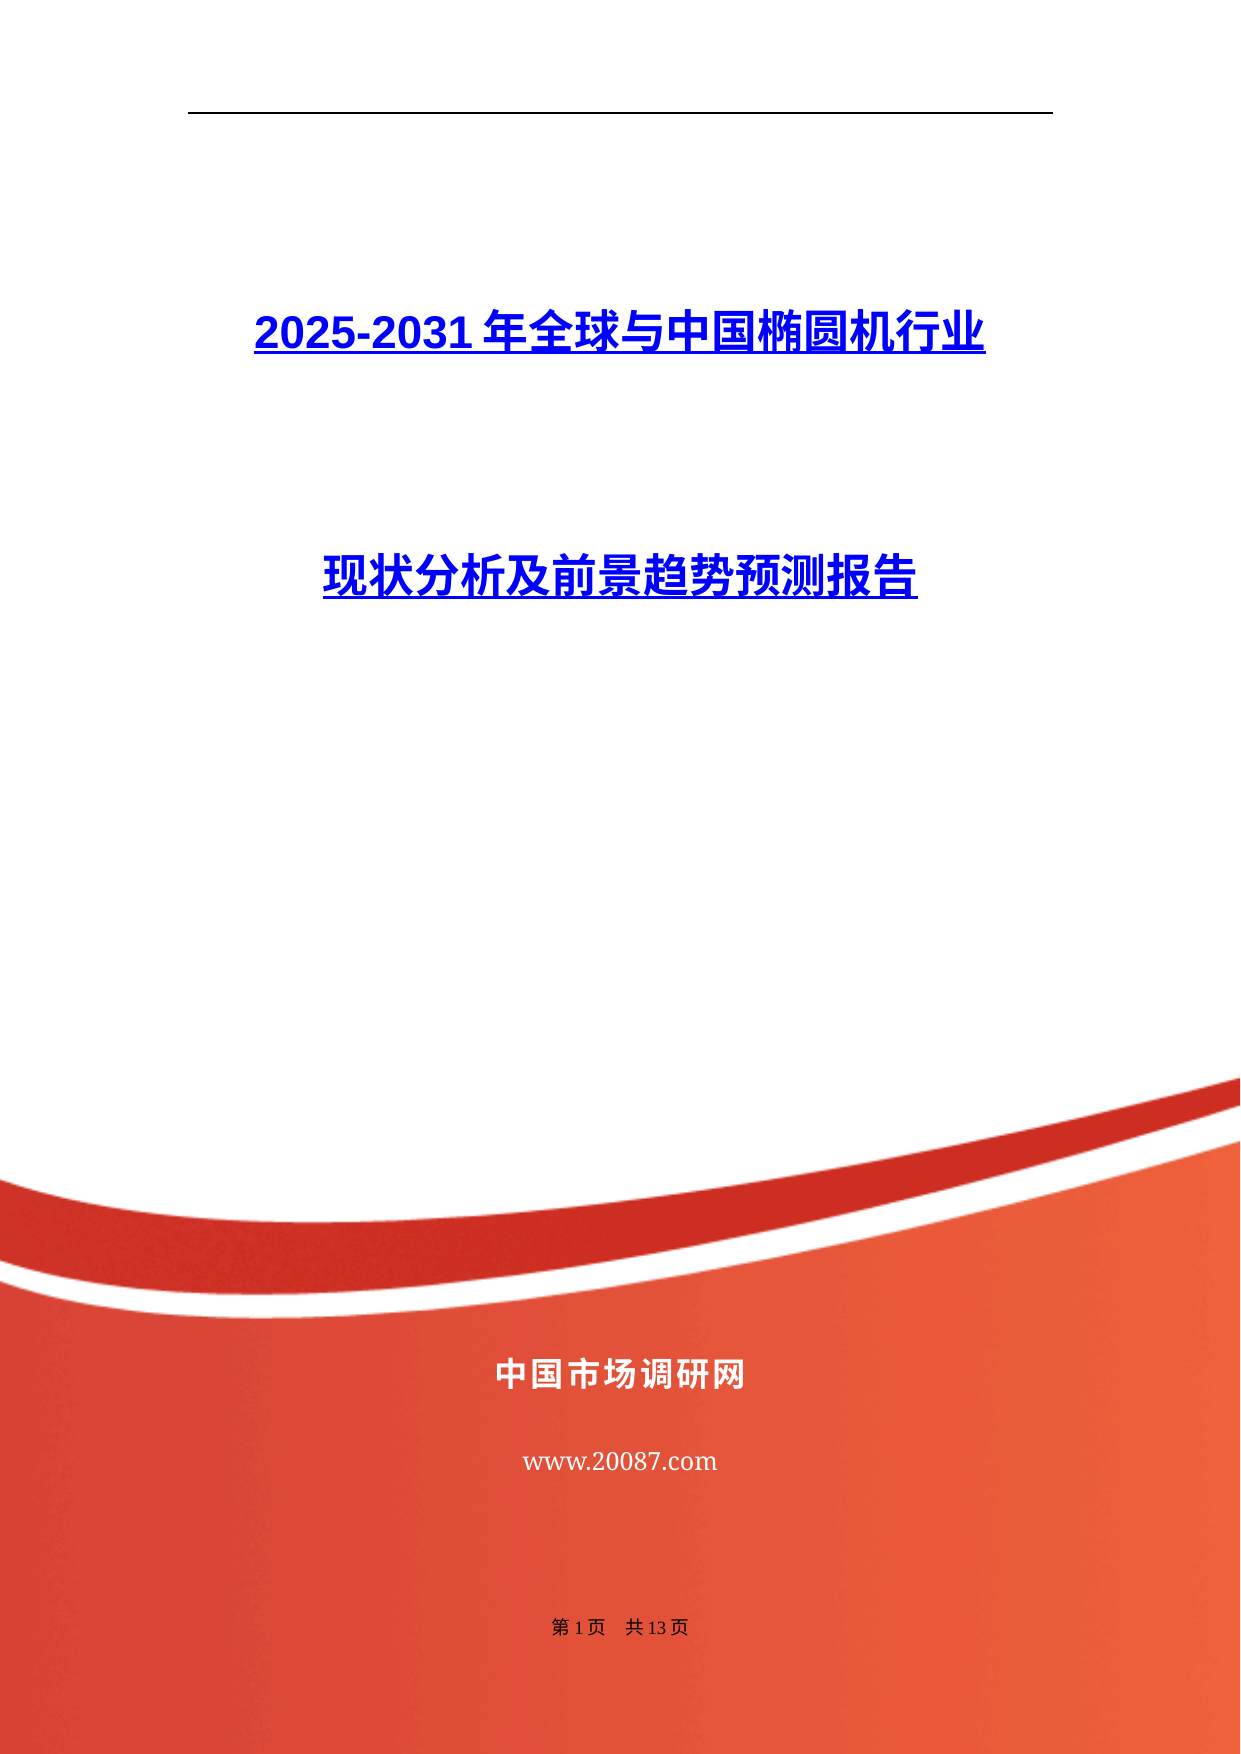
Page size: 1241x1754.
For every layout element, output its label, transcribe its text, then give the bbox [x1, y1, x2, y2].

text www.20087.com [187, 1428, 1053, 1493]
subtitle 中国市场调研网 [187, 1339, 1053, 1404]
table_header 2025-2031年全球与中国椭圆机行业现状分析及前景趋势预测报告 [188, 207, 1053, 773]
picture [0, 1006, 1241, 1754]
